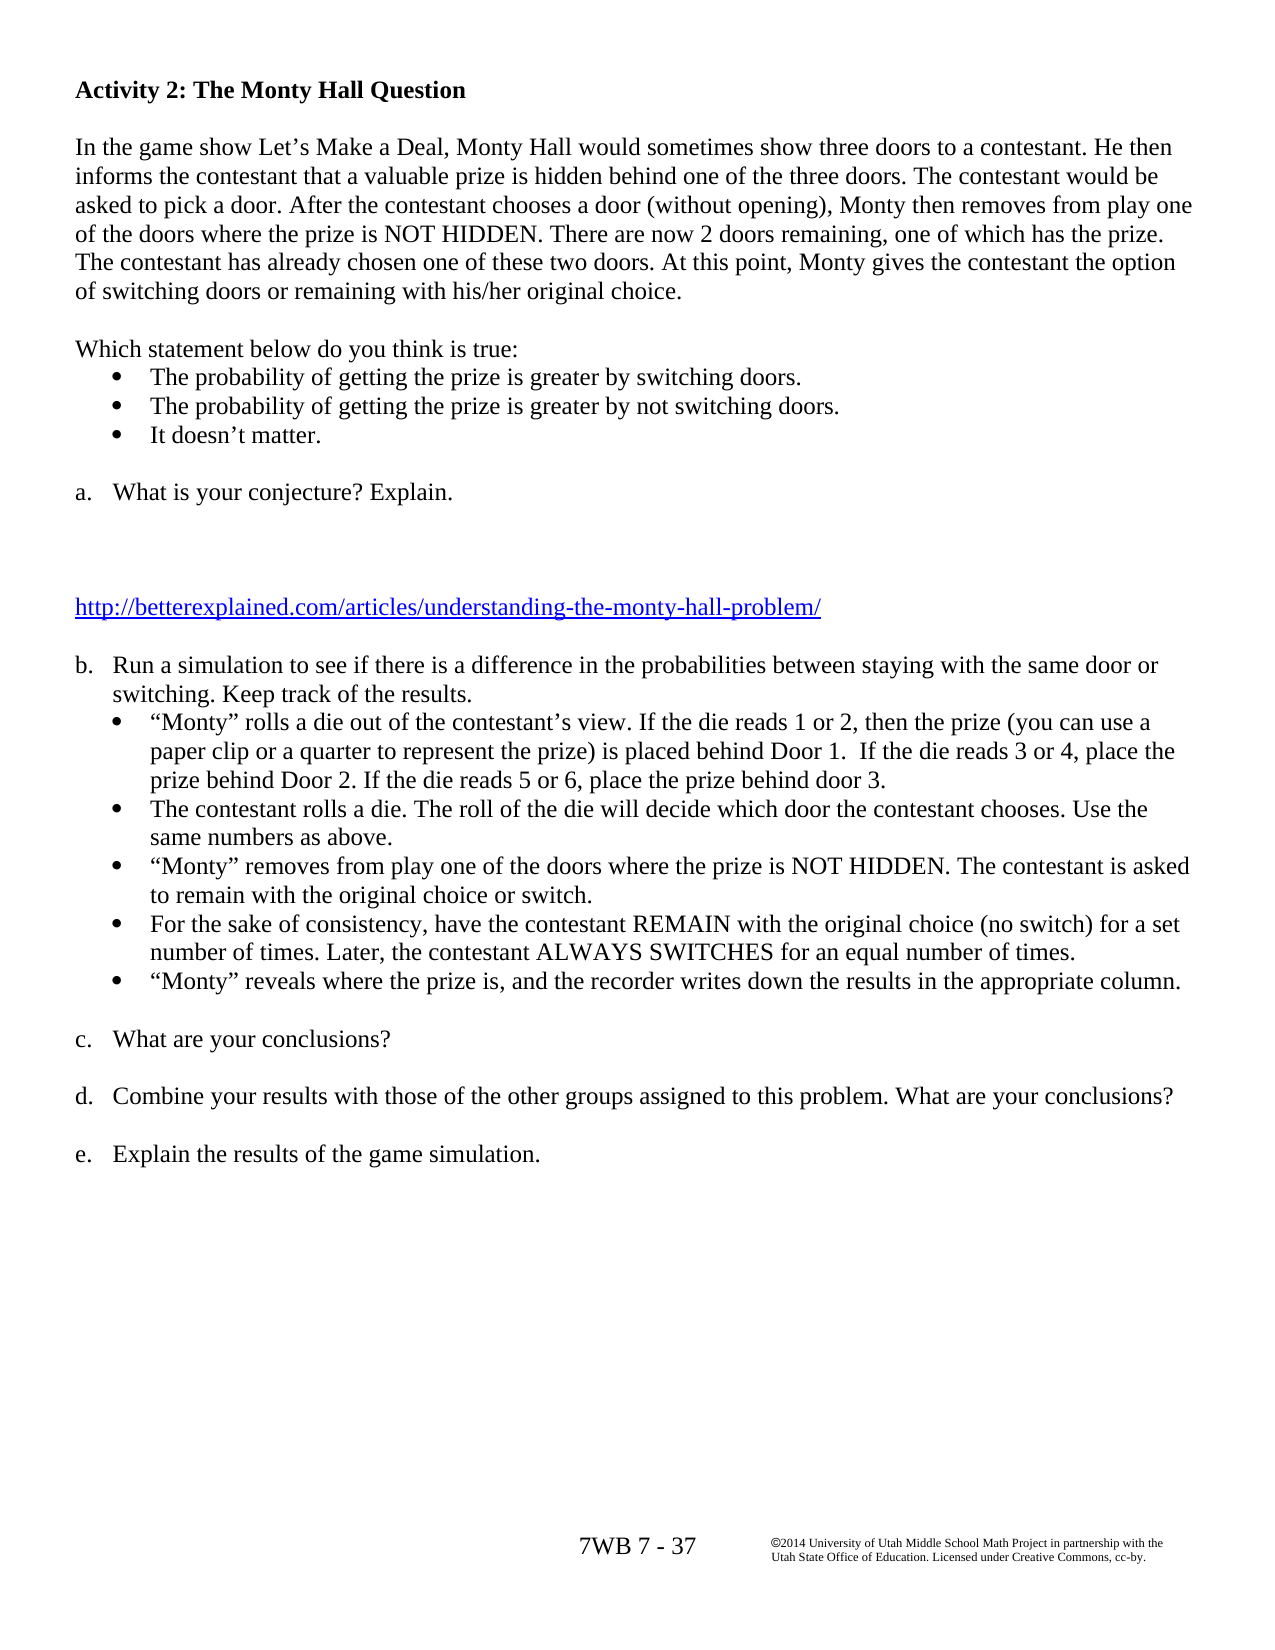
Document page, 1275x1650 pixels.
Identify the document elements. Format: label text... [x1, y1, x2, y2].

text Activity 2: The Monty Hall Question [75, 75, 1200, 104]
list The contestant rolls a die. The roll of the die will decide which door the contestant chooses. Use the same numbers as above. [112, 794, 1200, 851]
list It doesn’t matter. [112, 420, 1200, 449]
list The probability of getting the prize is greater by not switching doors. [112, 391, 1200, 420]
list What is your conjecture? Explain. [75, 477, 1200, 506]
list “Monty” rolls a die out of the contestant’s view. If the die reads 1 or 2, then the prize (you can use a paper clip or a quarter to represent the prize) is placed behind Door 1. If the die reads 3 or 4, place the prize behind Door 2. If the die reads 5 or 6, place the prize behind door 3. [112, 707, 1200, 794]
list “Monty” removes from play one of the doors where the prize is NOT HIDDEN. The contestant is asked to remain with the original choice or switch. [112, 851, 1200, 909]
list Combine your results with those of the other groups assigned to this problem. What are your conclusions? [75, 1081, 1200, 1110]
list Explain the results of the game simulation. [75, 1139, 1200, 1167]
list Run a simulation to see if there is a difference in the probabilities between staying with the same door or switching. Keep track of the results. [75, 650, 1200, 707]
list The probability of getting the prize is greater by switching doors. [112, 362, 1200, 391]
text In the game show Let’s Make a Deal, Monty Hall would sometimes show three doors to a contestant. He then informs the contestant that a valuable prize is hidden behind one of the three doors. The contestant would be asked to pick a door. After the contestant chooses a door (without opening), Monty then removes from play one of the doors where the prize is NOT HIDDEN. There are now 2 doors remaining, one of which has the prize. The contestant has already chosen one of these two doors. At this point, Monty gives the contestant the option of switching doors or remaining with his/her original choice. [75, 132, 1200, 305]
list What are your conclusions? [75, 1024, 1200, 1052]
text http://betterexplained.com/articles/understanding-the-monty-hall-problem/ [75, 592, 1200, 621]
list “Monty” reveals where the prize is, and the recorder writes down the results in the appropriate column. [112, 966, 1200, 995]
text Which statement below do you think is true: [75, 334, 1200, 362]
list For the sake of consistency, have the contestant REMAIN with the original choice (no switch) for a set number of times. Later, the contestant ALWAYS SWITCHES for an equal number of times. [112, 909, 1200, 966]
